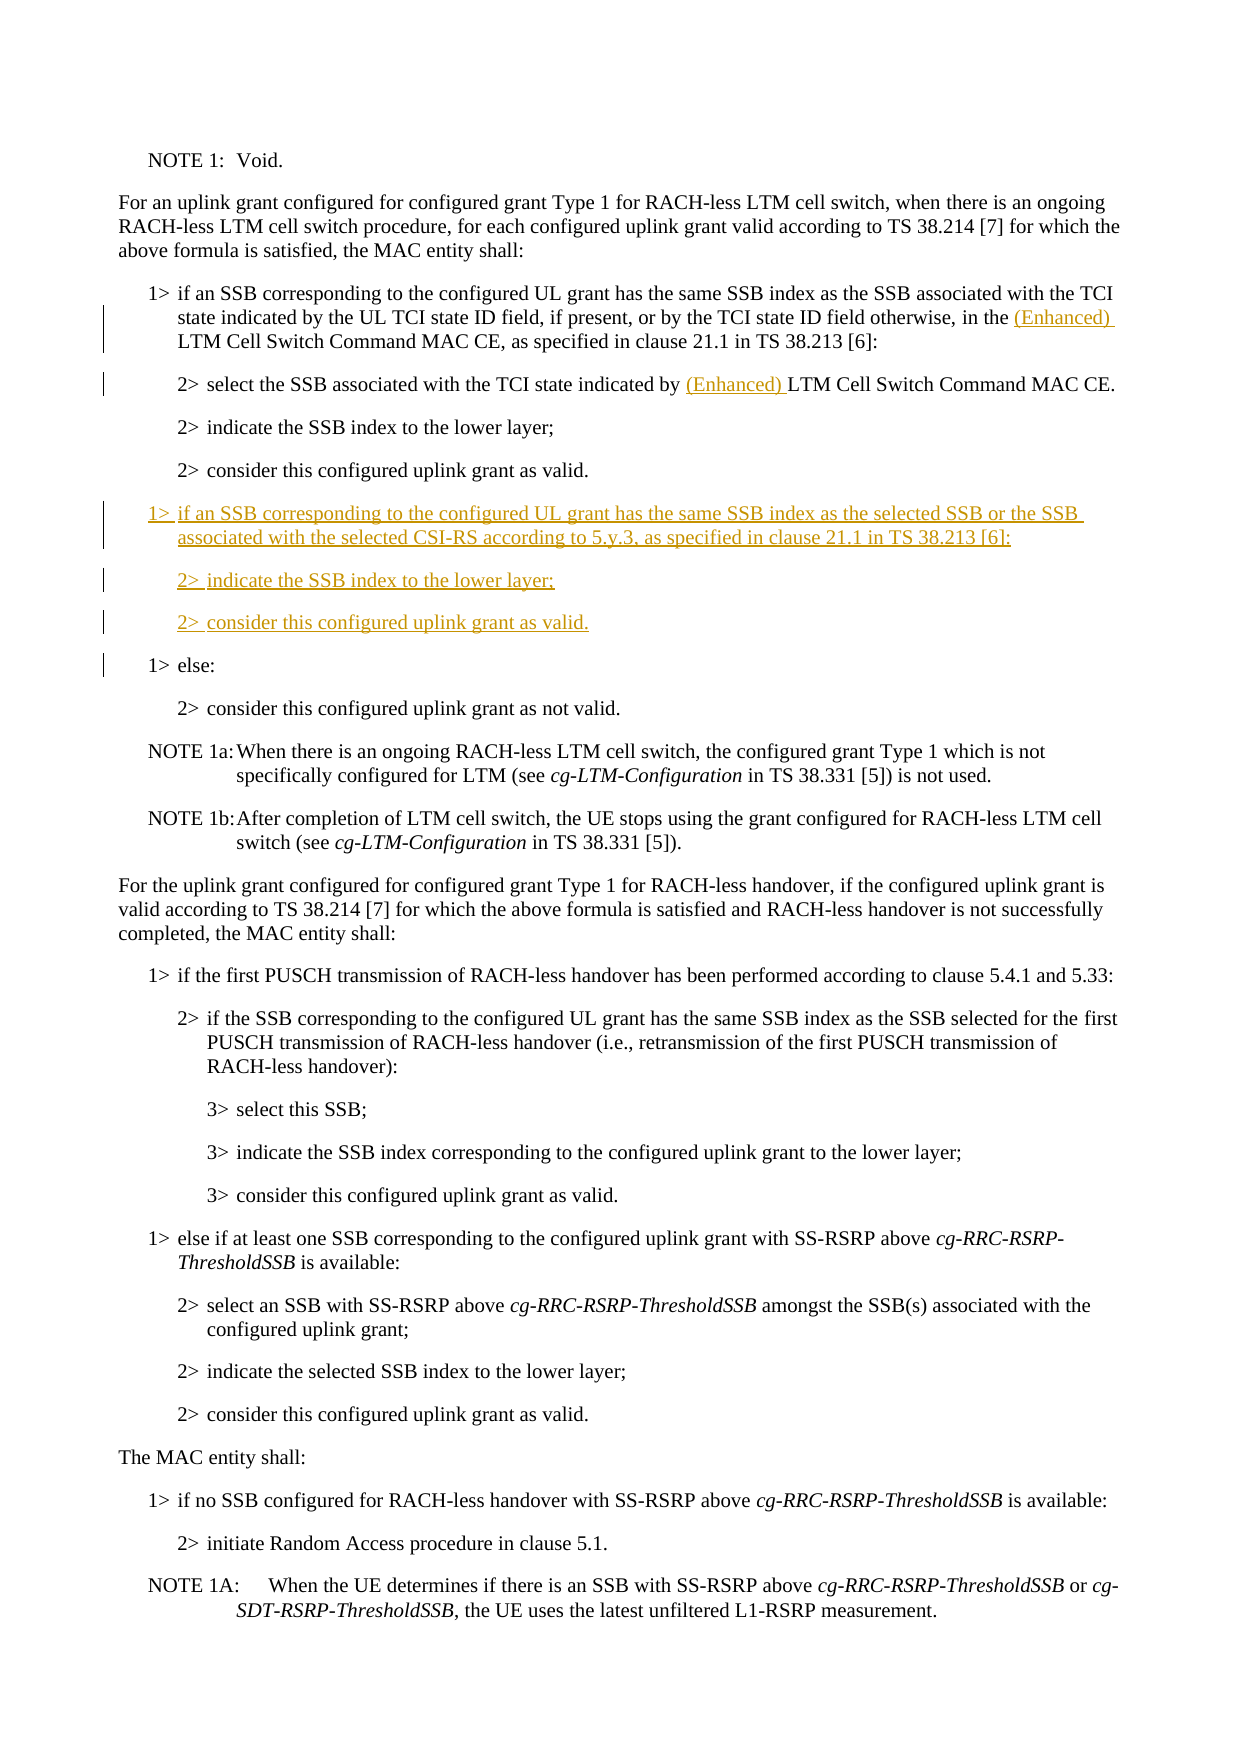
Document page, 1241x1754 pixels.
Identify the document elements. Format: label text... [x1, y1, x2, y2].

text The MAC entity shall: [118, 1445, 1122, 1469]
text 1> if an SSB corresponding to the configured UL grant has the same SSB index as the SSB associated with the TCI state indicated by the UL TCI state ID field, if present, or by the TCI state ID field otherwise, in the LTM Cell Switch Command MAC CE, as specified in clause 21.1 in TS 38.213 [6]: [148, 281, 1122, 353]
text NOTE 1: Void. [148, 147, 1122, 172]
text 3> select this SSB; [207, 1097, 1122, 1121]
text NOTE 1a: When there is an ongoing RACH-less LTM cell switch, the configured grant Type 1 which is not specifically configured for LTM (see cg-LTM-Configuration in TS 38.331 [5]) is not used. [148, 739, 1122, 787]
text 2> consider this configured uplink grant as valid. [177, 458, 1122, 482]
text 2> select the SSB associated with the TCI state indicated by LTM Cell Switch Command MAC CE. [177, 372, 1122, 396]
text 2> if the SSB corresponding to the configured UL grant has the same SSB index as the SSB selected for the first PUSCH transmission of RACH-less handover (i.e., retransmission of the first PUSCH transmission of RACH-less handover): [177, 1006, 1122, 1078]
text 1> else: [148, 653, 1122, 677]
text 2> consider this configured uplink grant as valid. [177, 1402, 1122, 1426]
text NOTE 1A: When the UE determines if there is an SSB with SS-RSRP above cg-RRC-RSRP-ThresholdSSB or cg-SDT-RSRP-ThresholdSSB, the UE uses the latest unfiltered L1-RSRP measurement. [148, 1573, 1122, 1622]
text For an uplink grant configured for configured grant Type 1 for RACH-less LTM cell switch, when there is an ongoing RACH-less LTM cell switch procedure, for each configured uplink grant valid according to TS 38.214 [7] for which the above formula is satisfied, the MAC entity shall: [118, 190, 1122, 262]
text 1> if no SSB configured for RACH-less handover with SS-RSRP above cg-RRC-RSRP-ThresholdSSB is available: [148, 1488, 1122, 1512]
text NOTE 1b: After completion of LTM cell switch, the UE stops using the grant configured for RACH-less LTM cell switch (see cg-LTM-Configuration in TS 38.331 [5]). [148, 806, 1122, 854]
text 3> consider this configured uplink grant as valid. [207, 1183, 1122, 1207]
text 1> if the first PUSCH transmission of RACH-less handover has been performed according to clause 5.4.1 and 5.33: [148, 963, 1122, 987]
text 3> indicate the SSB index corresponding to the configured uplink grant to the lower layer; [207, 1140, 1122, 1164]
text 2> select an SSB with SS-RSRP above cg-RRC-RSRP-ThresholdSSB amongst the SSB(s) associated with the configured uplink grant; [177, 1292, 1122, 1341]
text 1> else if at least one SSB corresponding to the configured uplink grant with SS-RSRP above cg-RRC-RSRP-ThresholdSSB is available: [148, 1226, 1122, 1274]
text 2> consider this configured uplink grant as not valid. [177, 696, 1122, 720]
text 2> initiate Random Access procedure in clause 5.1. [177, 1531, 1122, 1555]
text 2> indicate the selected SSB index to the lower layer; [177, 1359, 1122, 1383]
text For the uplink grant configured for configured grant Type 1 for RACH-less handover, if the configured uplink grant is valid according to TS 38.214 [7] for which the above formula is satisfied and RACH-less handover is not successfully completed, the MAC entity shall: [118, 872, 1122, 945]
text 2> indicate the SSB index to the lower layer; [177, 415, 1122, 439]
